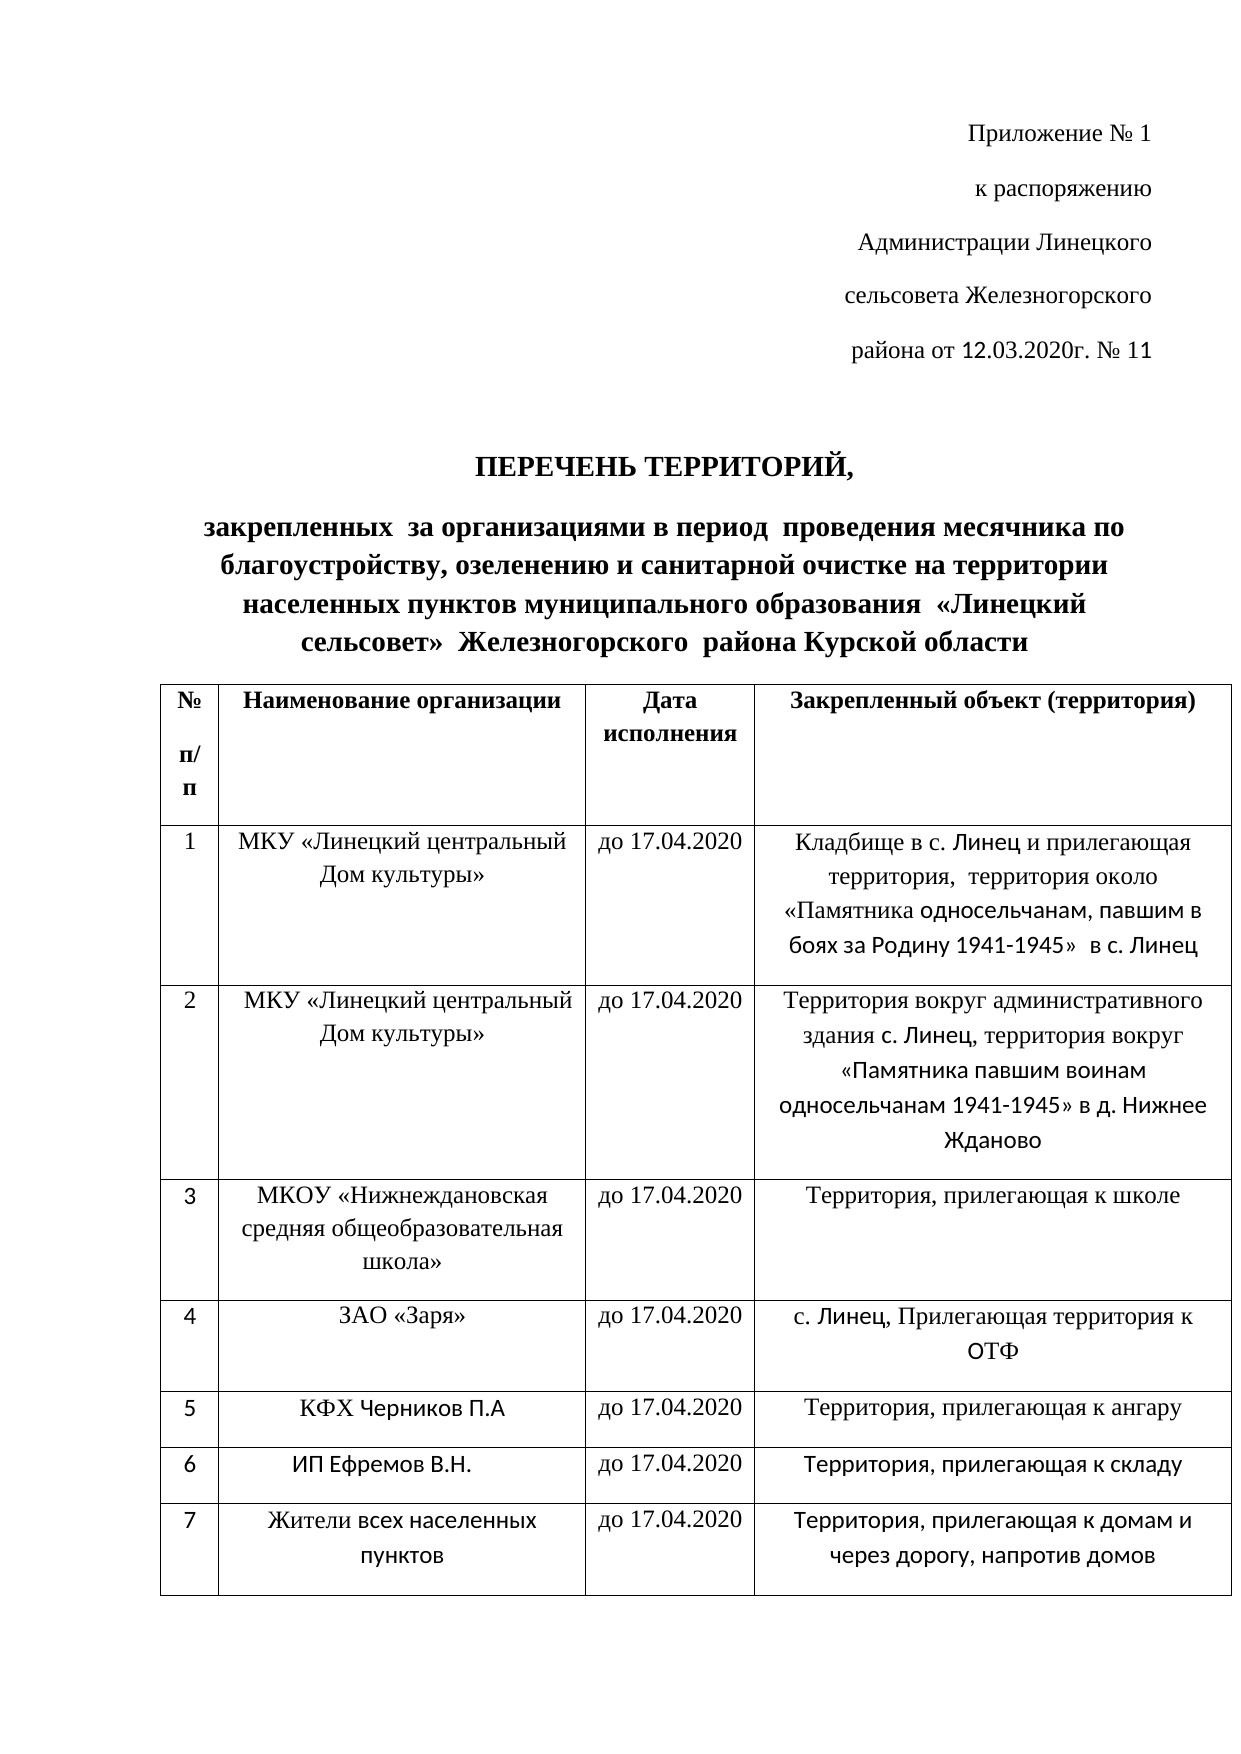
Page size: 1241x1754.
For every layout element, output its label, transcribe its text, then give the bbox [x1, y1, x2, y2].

table_cell до 17.04.2020 [586, 1180, 754, 1299]
table_header № п/п [161, 685, 218, 825]
table_cell ЗАО «Заря» [219, 1301, 585, 1391]
table_cell МКУ «Линецкий центральный Дом культуры» [219, 986, 585, 1179]
table_cell Территория, прилегающая к школе [755, 1180, 1231, 1299]
text района от 12.03.2020г. № 11 [177, 334, 1152, 365]
table_cell 6 [161, 1448, 218, 1503]
table_cell до 17.04.2020 [586, 1504, 754, 1594]
table_cell с. Линец, Прилегающая территория к ОТФ [755, 1301, 1231, 1391]
table_cell 4 [161, 1301, 218, 1391]
table_header Наименование организации [219, 685, 585, 825]
table_cell Жители всех населенных пунктов [219, 1504, 585, 1594]
table_cell 7 [161, 1504, 218, 1594]
text к распоряжению [177, 173, 1152, 201]
table_cell до 17.04.2020 [586, 1448, 754, 1503]
text Приложение № 1 [177, 118, 1152, 147]
table_cell Территория, прилегающая к ангару [755, 1392, 1231, 1447]
table_header Дата исполнения [586, 685, 754, 825]
text сельсовета Железногорского [177, 280, 1152, 309]
table_cell Территория вокруг административного здания с. Линец, территория вокруг «Памятника павшим воинам односельчанам 1941-1945» в д. Нижнее Жданово [755, 986, 1231, 1179]
table_cell 1 [161, 826, 218, 984]
table_cell до 17.04.2020 [586, 986, 754, 1179]
table_header Закрепленный объект (территория) [755, 685, 1231, 825]
table_cell 3 [161, 1180, 218, 1299]
text закрепленных за организациями в период проведения месячника по благоустройству, озеленению и санитарной очистке на территории населенных пунктов муниципального образования «Линецкий сельсовет» Железногорского района Курской области [177, 509, 1152, 658]
table_cell 5 [161, 1392, 218, 1447]
table_cell КФХ Черников П.А [219, 1392, 585, 1447]
table_cell до 17.04.2020 [586, 826, 754, 984]
table_cell до 17.04.2020 [586, 1392, 754, 1447]
text ПЕРЕЧЕНЬ ТЕРРИТОРИЙ, [177, 449, 1152, 483]
table_cell 2 [161, 986, 218, 1179]
table_cell Кладбище в с. Линец и прилегающая территория, территория около «Памятника односельчанам, павшим в боях за Родину 1941-1945» в с. Линец [755, 826, 1231, 984]
table_cell до 17.04.2020 [586, 1301, 754, 1391]
table_cell ИП Ефремов В.Н. [219, 1448, 585, 1503]
table_cell Территория, прилегающая к домам и через дорогу, напротив домов [755, 1504, 1231, 1594]
table_cell МКОУ «Нижнеждановская средняя общеобразовательная школа» [219, 1180, 585, 1299]
text Администрации Линецкого [177, 227, 1152, 255]
table_cell МКУ «Линецкий центральный Дом культуры» [219, 826, 585, 984]
table_cell Территория, прилегающая к складу [755, 1448, 1231, 1503]
